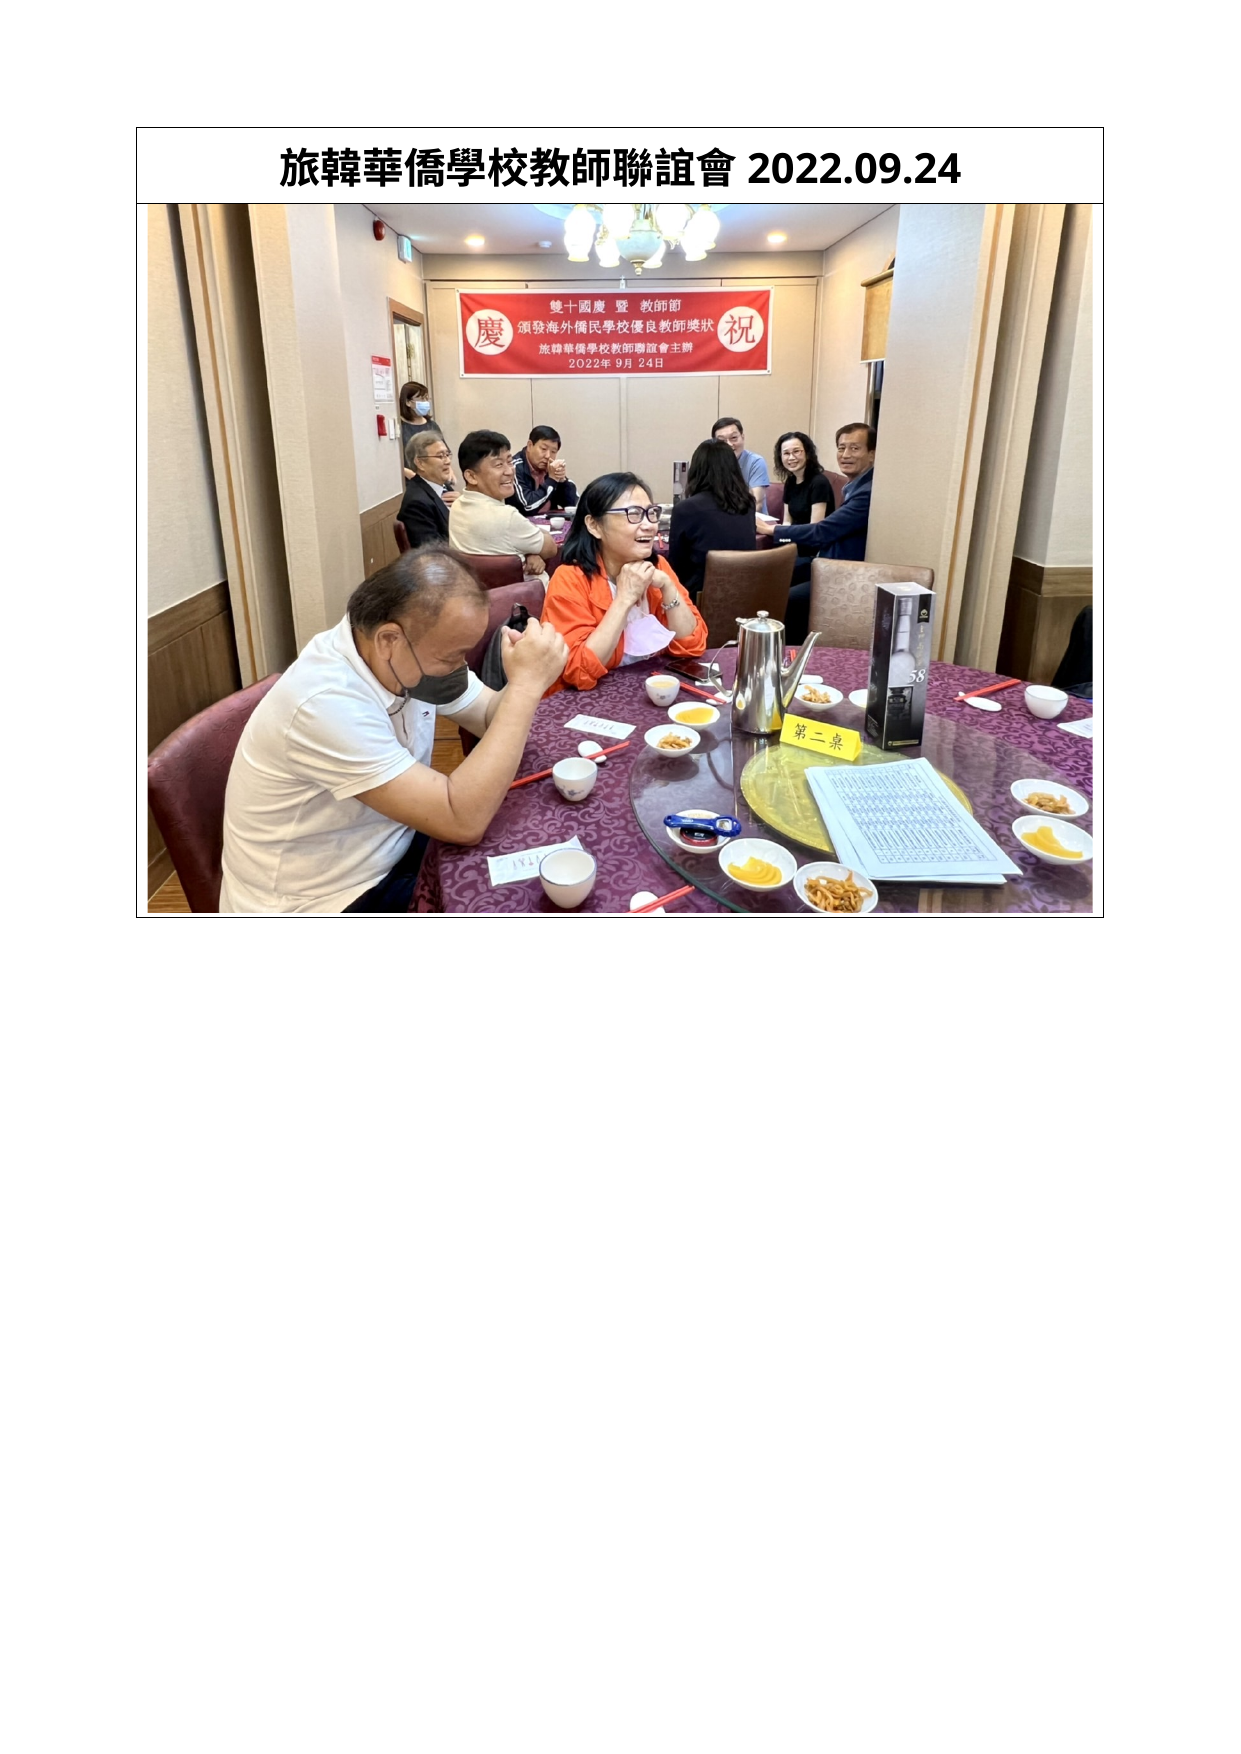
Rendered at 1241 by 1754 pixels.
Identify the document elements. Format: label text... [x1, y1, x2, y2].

picture [147, 204, 1093, 913]
table_header 旅韓華僑學校教師聯誼會 2022.09.24 [137, 128, 1103, 203]
table_cell [137, 204, 1103, 917]
